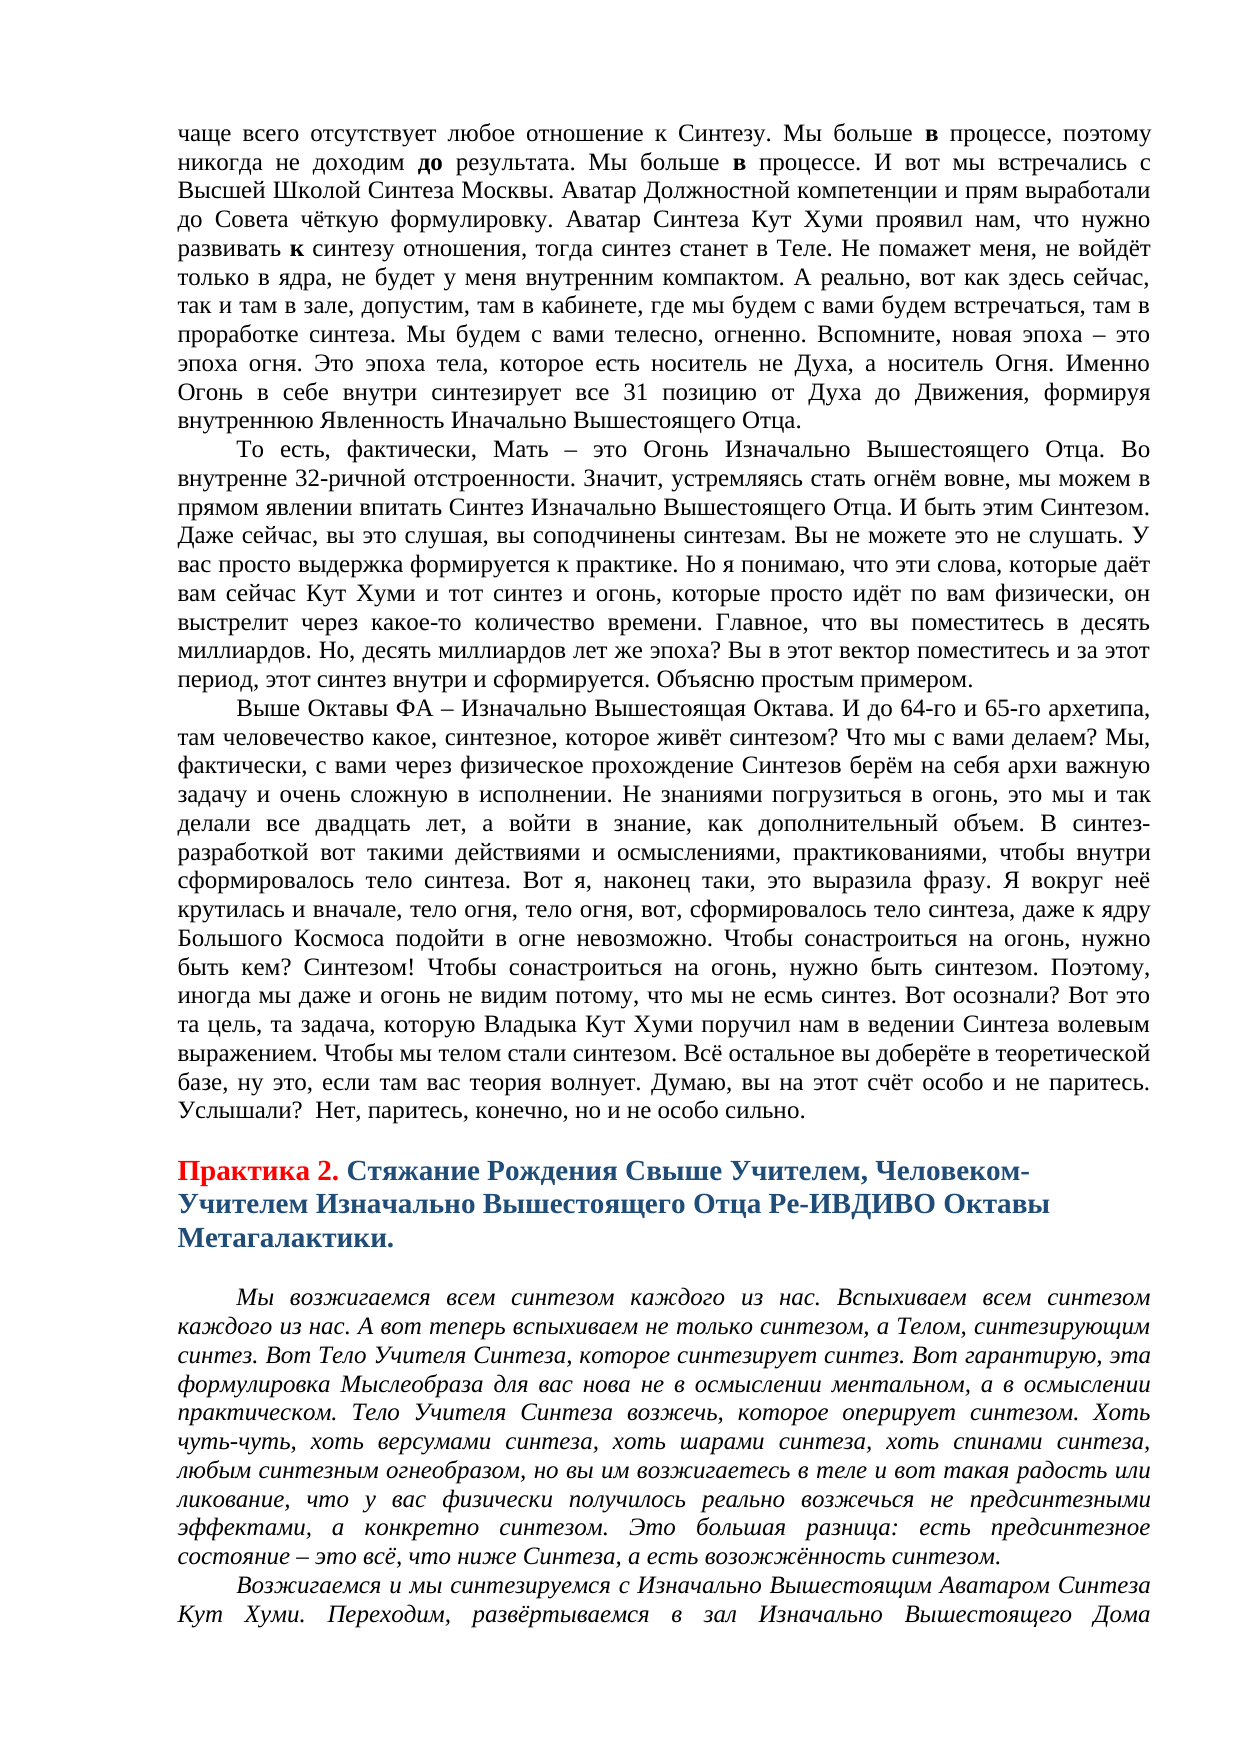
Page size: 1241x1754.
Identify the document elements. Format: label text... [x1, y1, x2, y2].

text То есть, фактически, Мать – это Огонь Изначально Вышестоящего Отца. Во внутренне 32-ричной отстроенности. Значит, устремляясь стать огнём вовне, мы можем в прямом явлении впитать Синтез Изначально Вышестоящего Отца. И быть этим Синтезом. Даже сейчас, вы это слушая, вы соподчинены синтезам. Вы не можете это не слушать. У вас просто выдержка формируется к практике. Но я понимаю, что эти слова, которые даёт вам сейчас Кут Хуми и тот синтез и огонь, которые просто идёт по вам физически, он выстрелит через какое-то количество времени. Главное, что вы поместитесь в десять миллиардов. Но, десять миллиардов лет же эпоха? Вы в этот вектор поместитесь и за этот период, этот синтез внутри и сформируется. Объясню простым примером. [177, 434, 1152, 693]
subtitle Практика 2. Стяжание Рождения Свыше Учителем, Человеком-Учителем Изначально Вышестоящего Отца Ре-ИВДИВО Октавы Метагалактики. [177, 1153, 1152, 1254]
text Выше Октавы ФА – Изначально Вышестоящая Октава. И до 64-го и 65-го архетипа, там человечество какое, синтезное, которое живёт синтезом? Что мы с вами делаем? Мы, фактически, с вами через физическое прохождение Синтезов берём на себя архи важную задачу и очень сложную в исполнении. Не знаниями погрузиться в огонь, это мы и так делали все двадцать лет, а войти в знание, как дополнительный объем. В синтез-разработкой вот такими действиями и осмыслениями, практикованиями, чтобы внутри сформировалось тело синтеза. Вот я, наконец таки, это выразила фразу. Я вокруг неё крутилась и вначале, тело огня, тело огня, вот, сформировалось тело синтеза, даже к ядру Большого Космоса подойти в огне невозможно. Чтобы сонастроиться на огонь, нужно быть кем? Синтезом! Чтобы сонастроиться на огонь, нужно быть синтезом. Поэтому, иногда мы даже и огонь не видим потому, что мы не есмь синтез. Вот осознали? Вот это та цель, та задача, которую Владыка Кут Хуми поручил нам в ведении Синтеза волевым выражением. Чтобы мы телом стали синтезом. Всё остальное вы доберёте в теоретической базе, ну это, если там вас теория волнует. Думаю, вы на этот счёт особо и не паритесь. Услышали? Нет, паритесь, конечно, но и не особо сильно. [177, 693, 1152, 1124]
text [177, 1570, 1152, 1627]
text Мы возжигаемся всем синтезом каждого из нас. Вспыхиваем всем синтезом каждого из нас. А вот теперь вспыхиваем не только синтезом, а Телом, синтезирующим синтез. Вот Тело Учителя Синтеза, которое синтезирует синтез. Вот гарантирую, эта формулировка Мыслеобраза для вас нова не в осмыслении ментальном, а в осмыслении практическом. Тело Учителя Синтеза возжечь, которое оперирует синтезом. Хоть чуть-чуть, хоть версумами синтеза, хоть шарами синтеза, хоть спинами синтеза, любым синтезным огнеобразом, но вы им возжигаетесь в теле и вот такая радость или ликование, что у вас физически получилось реально возжечься не предсинтезными эффектами, а конкретно синтезом. Это большая разница: есть предсинтезное состояние – это всё, что ниже Синтеза, а есть возожжённость синтезом. [177, 1282, 1152, 1570]
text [177, 118, 1152, 434]
